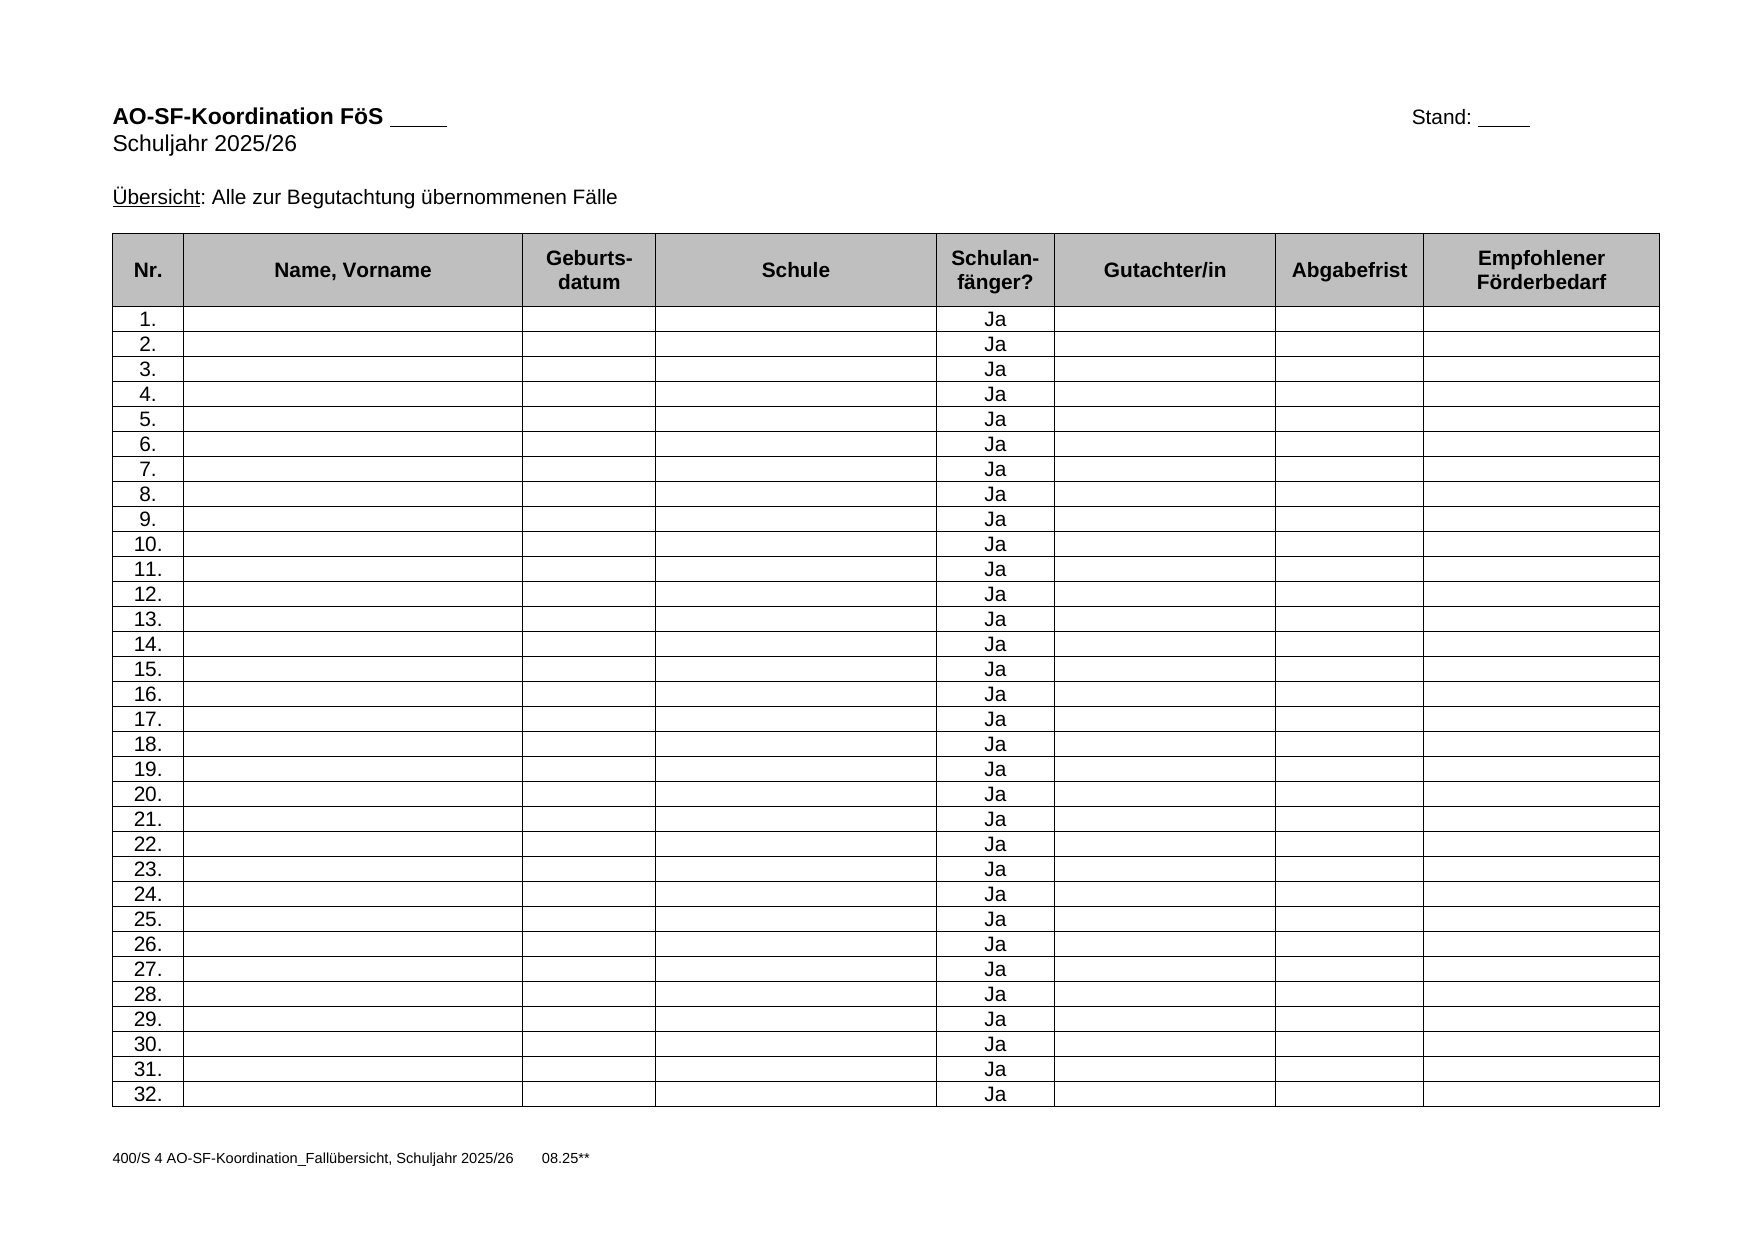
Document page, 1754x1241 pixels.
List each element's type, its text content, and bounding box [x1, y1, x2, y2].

table_cell [1424, 507, 1659, 531]
table_cell [656, 957, 936, 981]
table_cell [523, 1082, 655, 1106]
table_cell [523, 832, 655, 856]
table_header Schule [656, 234, 936, 306]
table_cell 21. [113, 807, 183, 831]
table_cell [1424, 1032, 1659, 1056]
table_cell 28. [113, 982, 183, 1006]
table_cell [937, 382, 1054, 406]
table_cell [523, 982, 655, 1006]
table_header Abgabefrist [1276, 234, 1423, 306]
table_cell [1424, 357, 1659, 381]
table_cell [1276, 807, 1423, 831]
table_header Geburts-datum [523, 234, 655, 306]
table_cell [184, 757, 522, 781]
table_cell [184, 932, 522, 956]
table_cell [1276, 907, 1423, 931]
table_cell [1055, 757, 1275, 781]
table_cell [1055, 732, 1275, 756]
table_cell [1055, 657, 1275, 681]
table_cell [184, 732, 522, 756]
table_cell [656, 357, 936, 381]
table_cell [184, 1057, 522, 1081]
table_cell [937, 857, 1054, 881]
table_cell 6. [113, 432, 183, 456]
table_cell [656, 557, 936, 581]
table_cell [1055, 407, 1275, 431]
table_cell [184, 1007, 522, 1031]
table_cell 32. [113, 1082, 183, 1106]
table_cell [1276, 732, 1423, 756]
table_cell [1055, 682, 1275, 706]
table_cell [1276, 757, 1423, 781]
table_cell [1055, 807, 1275, 831]
table_cell [184, 382, 522, 406]
table_cell 5. [113, 407, 183, 431]
table_cell [184, 682, 522, 706]
table_cell [523, 882, 655, 906]
table_cell [1055, 557, 1275, 581]
table_cell [184, 957, 522, 981]
table_cell 16. [113, 682, 183, 706]
table_cell [523, 857, 655, 881]
table_cell [1055, 982, 1275, 1006]
table_cell [1424, 482, 1659, 506]
table_cell [1276, 682, 1423, 706]
table_cell [656, 332, 936, 356]
table_cell [523, 357, 655, 381]
table_cell [1276, 607, 1423, 631]
table_cell [523, 307, 655, 331]
table_cell 23. [113, 857, 183, 881]
table_cell 14. [113, 632, 183, 656]
table_cell [523, 1057, 655, 1081]
table_cell [1424, 807, 1659, 831]
table_cell 31. [113, 1057, 183, 1081]
table_cell [184, 782, 522, 806]
table_cell [1424, 907, 1659, 931]
table_cell [656, 1032, 936, 1056]
table_cell [184, 857, 522, 881]
table_cell [1424, 607, 1659, 631]
table_cell [937, 757, 1054, 781]
table_cell [1276, 982, 1423, 1006]
table_cell [523, 957, 655, 981]
table_cell 26. [113, 932, 183, 956]
table_cell [1055, 432, 1275, 456]
table_cell [937, 432, 1054, 456]
table_cell [523, 757, 655, 781]
table_cell 4. [113, 382, 183, 406]
table_cell [1424, 882, 1659, 906]
table_cell [937, 807, 1054, 831]
table_cell [1424, 707, 1659, 731]
table_cell [1055, 1032, 1275, 1056]
table_cell [656, 657, 936, 681]
table_cell [656, 907, 936, 931]
table_cell [1424, 782, 1659, 806]
table_cell [523, 782, 655, 806]
table_cell [937, 557, 1054, 581]
table_cell [1055, 582, 1275, 606]
table_cell [1276, 457, 1423, 481]
table_cell [523, 432, 655, 456]
table_cell [1424, 732, 1659, 756]
table_cell [184, 882, 522, 906]
table_cell 20. [113, 782, 183, 806]
table_cell [1055, 1057, 1275, 1081]
table_cell [937, 1082, 1054, 1106]
table_cell [1055, 957, 1275, 981]
table_cell [184, 482, 522, 506]
table_cell [1424, 857, 1659, 881]
table_cell [1276, 407, 1423, 431]
table_cell [523, 582, 655, 606]
table_cell [1424, 532, 1659, 556]
table_cell [184, 357, 522, 381]
table_cell 11. [113, 557, 183, 581]
table_cell [937, 407, 1054, 431]
table_cell [1276, 632, 1423, 656]
table_cell [656, 982, 936, 1006]
table_cell [1276, 957, 1423, 981]
table_cell [184, 657, 522, 681]
table_cell [1055, 482, 1275, 506]
table_cell [656, 307, 936, 331]
table_cell 12. [113, 582, 183, 606]
table_cell [1055, 907, 1275, 931]
table_cell [523, 1007, 655, 1031]
table_cell [523, 1032, 655, 1056]
table_cell [656, 632, 936, 656]
table_cell [656, 682, 936, 706]
table_cell [1424, 457, 1659, 481]
table_cell [1055, 782, 1275, 806]
table_cell [184, 832, 522, 856]
table_cell [937, 307, 1054, 331]
table_cell [937, 782, 1054, 806]
table_cell [937, 507, 1054, 531]
table_cell [523, 507, 655, 531]
table_cell [184, 907, 522, 931]
table_cell [1055, 307, 1275, 331]
table_cell [1424, 557, 1659, 581]
table_cell [523, 332, 655, 356]
table_cell [937, 357, 1054, 381]
table_header Empfohlener Förderbedarf [1424, 234, 1659, 306]
table_cell [656, 532, 936, 556]
table_cell [184, 607, 522, 631]
table_cell [656, 932, 936, 956]
table_cell [656, 1057, 936, 1081]
table_cell [1055, 707, 1275, 731]
table_cell [1276, 932, 1423, 956]
table_cell [937, 882, 1054, 906]
table_cell [1276, 382, 1423, 406]
table_cell [523, 482, 655, 506]
table_cell [184, 407, 522, 431]
table_cell [937, 332, 1054, 356]
table_cell [1424, 1007, 1659, 1031]
table_cell [937, 732, 1054, 756]
table_cell [937, 957, 1054, 981]
table_cell [937, 482, 1054, 506]
table_cell [656, 882, 936, 906]
table_cell [184, 1082, 522, 1106]
table_cell [937, 457, 1054, 481]
table_cell 9. [113, 507, 183, 531]
table_cell [523, 732, 655, 756]
table_cell [937, 1007, 1054, 1031]
table_cell 22. [113, 832, 183, 856]
table_cell 8. [113, 482, 183, 506]
table_cell 19. [113, 757, 183, 781]
table_cell 15. [113, 657, 183, 681]
table_cell [523, 557, 655, 581]
table_cell 24. [113, 882, 183, 906]
table_cell [1276, 857, 1423, 881]
table_header Schulan- fänger? [937, 234, 1054, 306]
table_cell [1424, 757, 1659, 781]
table_cell 27. [113, 957, 183, 981]
table_cell [1276, 1032, 1423, 1056]
table_cell [184, 532, 522, 556]
table_cell 18. [113, 732, 183, 756]
table_cell [1424, 1057, 1659, 1081]
table_cell [1276, 707, 1423, 731]
table_cell [1276, 307, 1423, 331]
table_cell [1424, 432, 1659, 456]
table_cell [184, 432, 522, 456]
table_cell [1055, 357, 1275, 381]
table_cell [1276, 882, 1423, 906]
table_cell [937, 607, 1054, 631]
table_cell [1055, 857, 1275, 881]
table_cell [523, 657, 655, 681]
table_cell [184, 632, 522, 656]
table_cell [1276, 582, 1423, 606]
table_cell [1276, 507, 1423, 531]
table_cell [1424, 382, 1659, 406]
table_cell [656, 482, 936, 506]
table_cell [656, 407, 936, 431]
table_cell [1055, 457, 1275, 481]
table_cell [656, 1007, 936, 1031]
table_cell [1276, 532, 1423, 556]
table_cell [1055, 632, 1275, 656]
table_cell [937, 982, 1054, 1006]
table_cell [656, 457, 936, 481]
table_cell [937, 707, 1054, 731]
table_cell [1055, 507, 1275, 531]
table_cell [1055, 1007, 1275, 1031]
table_cell [937, 932, 1054, 956]
table_cell [1424, 932, 1659, 956]
table_cell [937, 532, 1054, 556]
text AO-SF-Koordination FöS Stand: [112, 103, 1642, 130]
table_cell [937, 832, 1054, 856]
table_cell [523, 382, 655, 406]
table_cell [656, 382, 936, 406]
table_cell [523, 707, 655, 731]
table_cell [1424, 982, 1659, 1006]
table_cell [1055, 382, 1275, 406]
table_cell [1424, 957, 1659, 981]
table_header Gutachter/in [1055, 234, 1275, 306]
table_cell [523, 407, 655, 431]
table_cell [1424, 657, 1659, 681]
table_cell [523, 907, 655, 931]
table_cell [1055, 932, 1275, 956]
table_cell [937, 657, 1054, 681]
table_cell [937, 682, 1054, 706]
table_cell [184, 807, 522, 831]
table_cell [656, 857, 936, 881]
table_cell [656, 507, 936, 531]
table_cell [184, 507, 522, 531]
table_cell [937, 1032, 1054, 1056]
table_cell [184, 982, 522, 1006]
table_cell [1276, 657, 1423, 681]
table_cell [523, 632, 655, 656]
table_cell [1055, 332, 1275, 356]
table_cell [523, 532, 655, 556]
table_cell [1424, 407, 1659, 431]
table_cell 13. [113, 607, 183, 631]
table_cell [1276, 557, 1423, 581]
table_cell [656, 807, 936, 831]
table_cell [184, 307, 522, 331]
table_cell [184, 707, 522, 731]
table_cell [523, 607, 655, 631]
text Übersicht: Alle zur Begutachtung übernommenen Fälle [112, 185, 1642, 209]
table_cell 2. [113, 332, 183, 356]
table_cell 29. [113, 1007, 183, 1031]
table_cell [1055, 832, 1275, 856]
table_cell 10. [113, 532, 183, 556]
table_cell [1424, 632, 1659, 656]
table_cell [1055, 882, 1275, 906]
table_cell 17. [113, 707, 183, 731]
table_cell 7. [113, 457, 183, 481]
table_cell [656, 757, 936, 781]
table_cell [1424, 832, 1659, 856]
table_cell [184, 582, 522, 606]
table_cell [937, 632, 1054, 656]
table_cell [523, 682, 655, 706]
table_cell [1276, 332, 1423, 356]
table_cell [1424, 582, 1659, 606]
table_header Nr. [113, 234, 183, 306]
table_cell [656, 582, 936, 606]
table_cell 25. [113, 907, 183, 931]
table_cell [937, 1057, 1054, 1081]
table_cell [184, 332, 522, 356]
table_cell [656, 832, 936, 856]
table_cell 1. [113, 307, 183, 331]
table_cell 3. [113, 357, 183, 381]
table_cell [656, 1082, 936, 1106]
table_cell [1055, 1082, 1275, 1106]
table_cell [1424, 332, 1659, 356]
table_cell [1276, 432, 1423, 456]
text Schuljahr 2025/26 [112, 130, 1642, 156]
table_cell [656, 707, 936, 731]
table_cell [937, 907, 1054, 931]
table_cell [1276, 482, 1423, 506]
table_cell [656, 782, 936, 806]
table_cell [1276, 1082, 1423, 1106]
table_cell [1055, 532, 1275, 556]
table_header Name, Vorname [184, 234, 522, 306]
table_cell [1276, 1007, 1423, 1031]
table_cell [1424, 307, 1659, 331]
table_cell 30. [113, 1032, 183, 1056]
table_cell [1276, 357, 1423, 381]
table_cell [1276, 1057, 1423, 1081]
table_cell [184, 457, 522, 481]
table_cell [184, 1032, 522, 1056]
table_cell [1276, 832, 1423, 856]
table_cell [656, 732, 936, 756]
table_cell [1424, 682, 1659, 706]
table_cell [523, 457, 655, 481]
table_cell [523, 807, 655, 831]
table_cell [656, 432, 936, 456]
table_cell [523, 932, 655, 956]
table_cell [1055, 607, 1275, 631]
table_cell [656, 607, 936, 631]
table_cell [1276, 782, 1423, 806]
table_cell [1424, 1082, 1659, 1106]
table_cell [937, 582, 1054, 606]
table_cell [184, 557, 522, 581]
